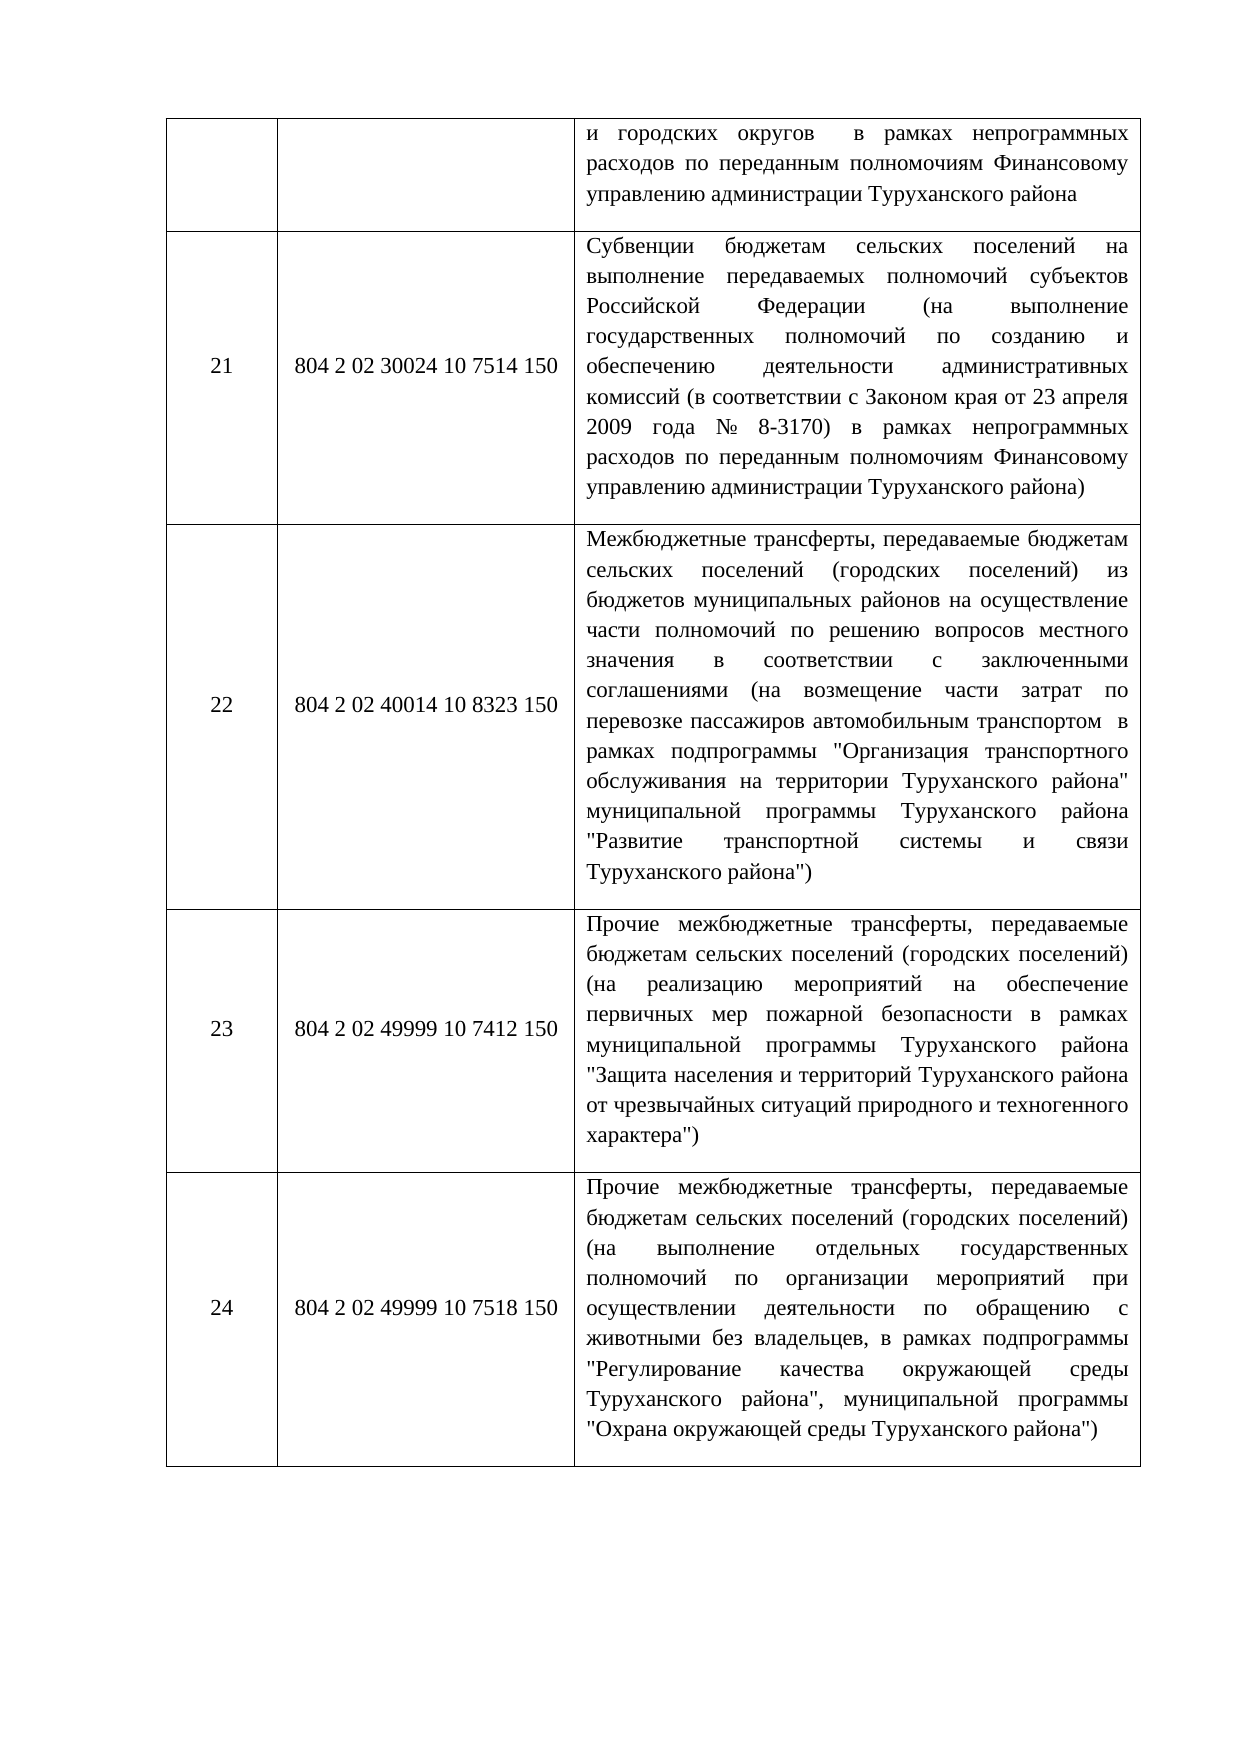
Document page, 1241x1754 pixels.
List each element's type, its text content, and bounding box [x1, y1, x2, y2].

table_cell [278, 119, 574, 231]
table_cell Прочие межбюджетные трансферты, передаваемые бюджетам сельских поселений (городских поселений) (на выполнение отдельных государственных полномочий по организации мероприятий при осуществлении деятельности по обращению с животными без владельцев, в рамках подпрограммы "Регулирование качества окружающей среды Туруханского района", муниципальной программы "Охрана окружающей среды Туруханского района") [575, 1173, 1140, 1466]
table_cell 804 2 02 40014 10 8323 150 [278, 525, 574, 909]
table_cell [575, 119, 1140, 231]
table_cell 804 2 02 30024 10 7514 150 [278, 232, 574, 524]
table_cell 804 2 02 49999 10 7518 150 [278, 1173, 574, 1466]
table_cell 21 [167, 232, 277, 524]
table_cell Межбюджетные трансферты, передаваемые бюджетам сельских поселений (городских поселений) из бюджетов муниципальных районов на осуществление части полномочий по решению вопросов местного значения в соответствии с заключенными соглашениями (на возмещение части затрат по перевозке пассажиров автомобильным транспортом в рамках подпрограммы "Организация транспортного обслуживания на территории Туруханского района" муниципальной программы Туруханского района "Развитие транспортной системы и связи Туруханского района") [575, 525, 1140, 909]
table_cell 22 [167, 525, 277, 909]
table_cell 24 [167, 1173, 277, 1466]
table_cell Прочие межбюджетные трансферты, передаваемые бюджетам сельских поселений (городских поселений) (на реализацию мероприятий на обеспечение первичных мер пожарной безопасности в рамках муниципальной программы Туруханского района "Защита населения и территорий Туруханского района от чрезвычайных ситуаций природного и техногенного характера") [575, 910, 1140, 1172]
table_cell 20 [167, 119, 277, 231]
table_cell 23 [167, 910, 277, 1172]
table_cell Субвенции бюджетам сельских поселений на выполнение передаваемых полномочий субъектов Российской Федерации (на выполнение государственных полномочий по созданию и обеспечению деятельности административных комиссий (в соответствии с Законом края от 23 апреля 2009 года № 8-3170) в рамках непрограммных расходов по переданным полномочиям Финансовому управлению администрации Туруханского района) [575, 232, 1140, 524]
table_cell 804 2 02 49999 10 7412 150 [278, 910, 574, 1172]
